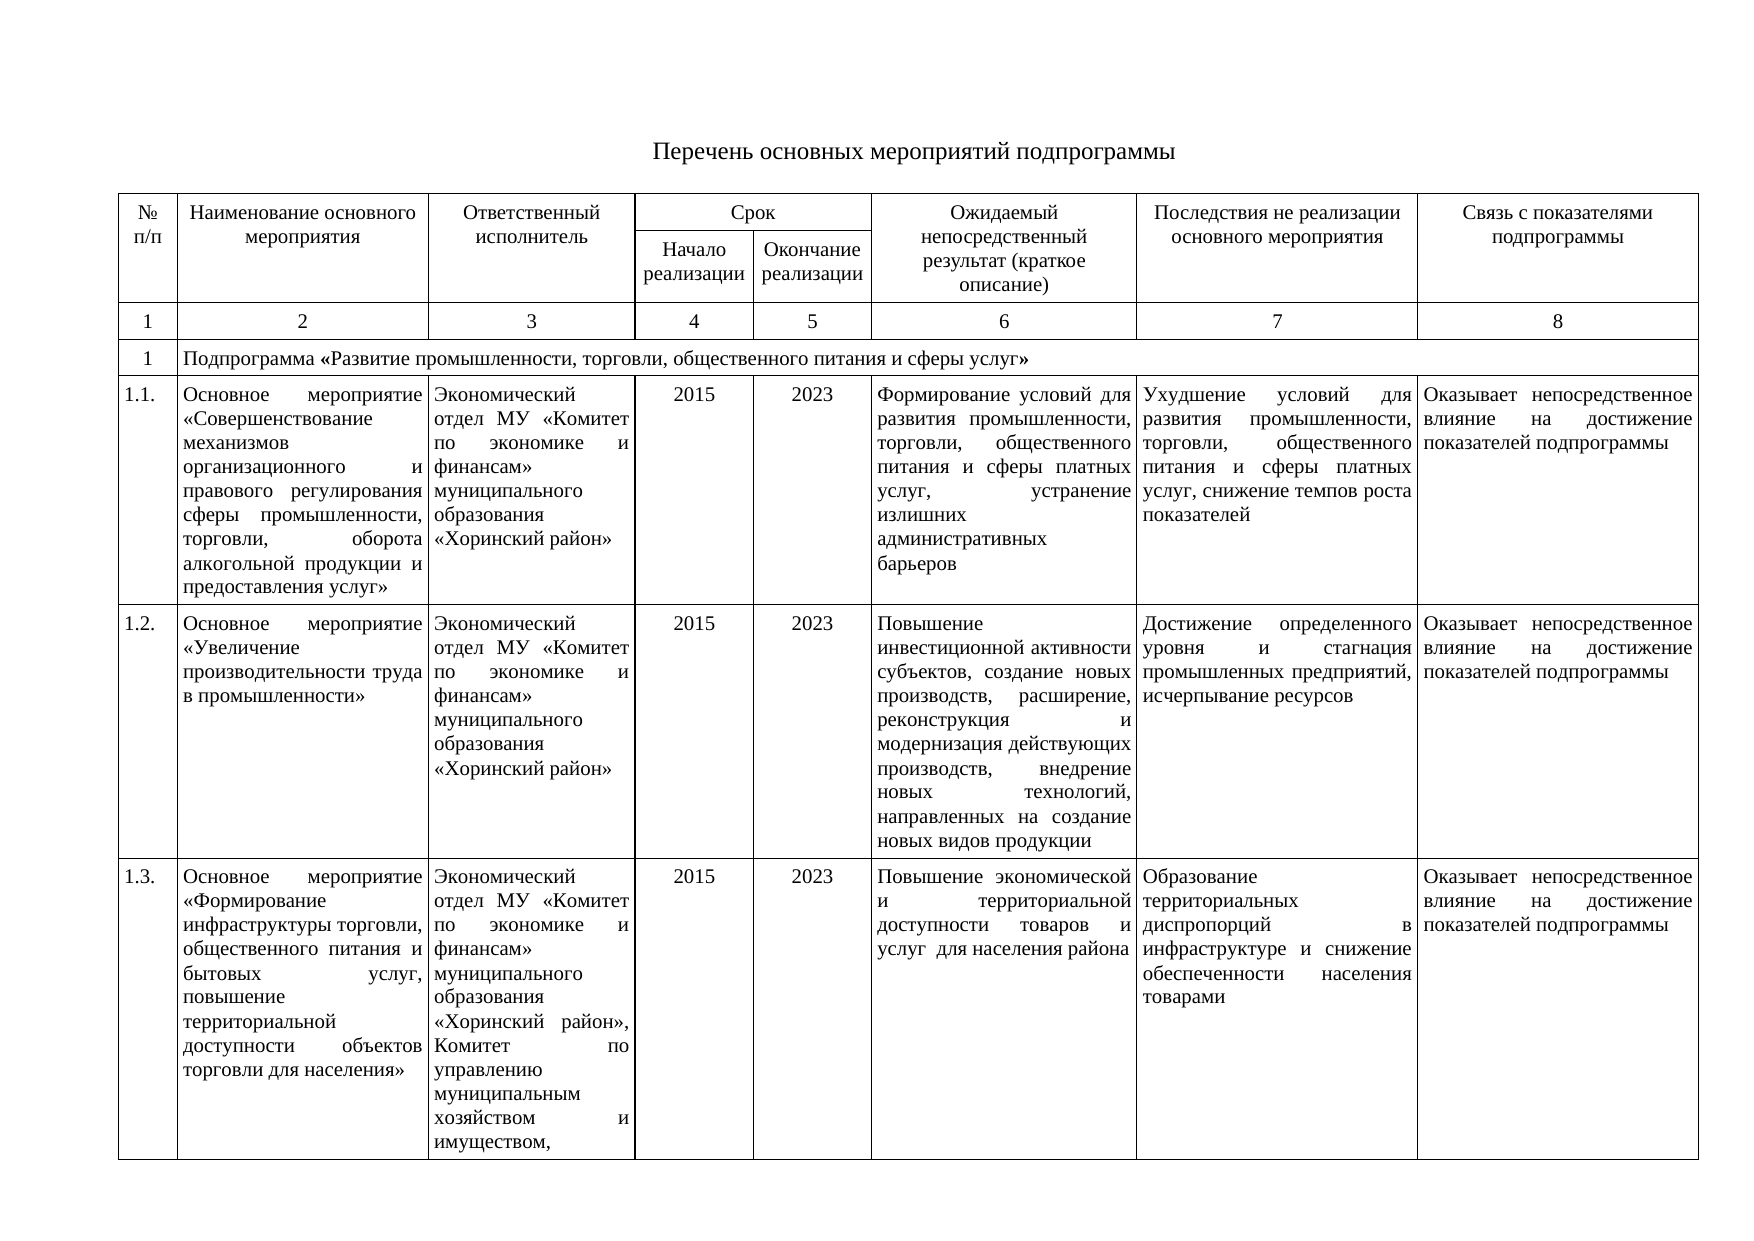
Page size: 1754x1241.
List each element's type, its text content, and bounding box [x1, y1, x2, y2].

table_cell 2015 [636, 605, 753, 857]
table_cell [1137, 859, 1417, 1159]
table_cell Формирование условий для развития промышленности, торговли, общественного питания и сферы платных услуг, устранение излишних административных барьеров [872, 376, 1136, 604]
table_cell 4 [636, 303, 753, 339]
table_cell Оказывает непосредственное влияние на достижение показателей подпрограммы [1418, 605, 1698, 857]
table_cell Оказывает непосредственное влияние на достижение показателей подпрограммы [1418, 376, 1698, 604]
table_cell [429, 859, 634, 1159]
table_cell 1.1. [119, 376, 177, 604]
table_cell Окончание реализации [754, 231, 871, 302]
table_cell 5 [754, 303, 871, 339]
table_header Ожидаемый непосредственный результат (краткое описание) [872, 194, 1136, 302]
table_cell 8 [1418, 303, 1698, 339]
table_cell Экономический отдел МУ «Комитет по экономике и финансам» муниципального образования «Хоринский район» [429, 605, 634, 857]
table_cell Основное мероприятие «Совершенствование механизмов организационного и правового регулирования сферы промышленности, торговли, оборота алкогольной продукции и предоставления услуг» [178, 376, 428, 604]
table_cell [1418, 859, 1698, 1159]
table_cell Основное мероприятие «Увеличение производительности труда в промышленности» [178, 605, 428, 857]
text Перечень основных мероприятий подпрограммы [118, 136, 1636, 164]
table_header Ответственный исполнитель [429, 194, 634, 302]
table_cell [872, 859, 1136, 1159]
table_cell 2015 [636, 859, 753, 1159]
table_cell 1 [119, 340, 177, 375]
table_header Последствия не реализации основного мероприятия [1137, 194, 1417, 302]
table_cell 2 [178, 303, 428, 339]
table_cell 1.2. [119, 605, 177, 857]
table_cell 6 [872, 303, 1136, 339]
table_header Наименование основного мероприятия [178, 194, 428, 302]
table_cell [178, 859, 428, 1159]
table_header Срок [636, 194, 871, 230]
table_cell Достижение определенного уровня и стагнация промышленных предприятий, исчерпывание ресурсов [1137, 605, 1417, 857]
table_cell 3 [429, 303, 634, 339]
table_cell 1 [119, 303, 177, 339]
table_cell Повышение инвестиционной активности субъектов, создание новых производств, расширение, реконструкция и модернизация действующих производств, внедрение новых технологий, направленных на создание новых видов продукции [872, 605, 1136, 857]
table_cell 2023 [754, 859, 871, 1159]
table_cell Ухудшение условий для развития промышленности, торговли, общественного питания и сферы платных услуг, снижение темпов роста показателей [1137, 376, 1417, 604]
table_cell 2023 [754, 376, 871, 604]
table_cell Экономический отдел МУ «Комитет по экономике и финансам» муниципального образования «Хоринский район» [429, 376, 634, 604]
table_cell 7 [1137, 303, 1417, 339]
table_header № п/п [119, 194, 177, 302]
table_cell Подпрограмма «Развитие промышленности, торговли, общественного питания и сферы услуг» [178, 340, 1698, 375]
table_cell Начало реализации [636, 231, 753, 302]
table_header Связь с показателями подпрограммы [1418, 194, 1698, 302]
table_cell 1.3. [119, 859, 177, 1159]
table_cell 2015 [636, 376, 753, 604]
table_cell 2023 [754, 605, 871, 857]
